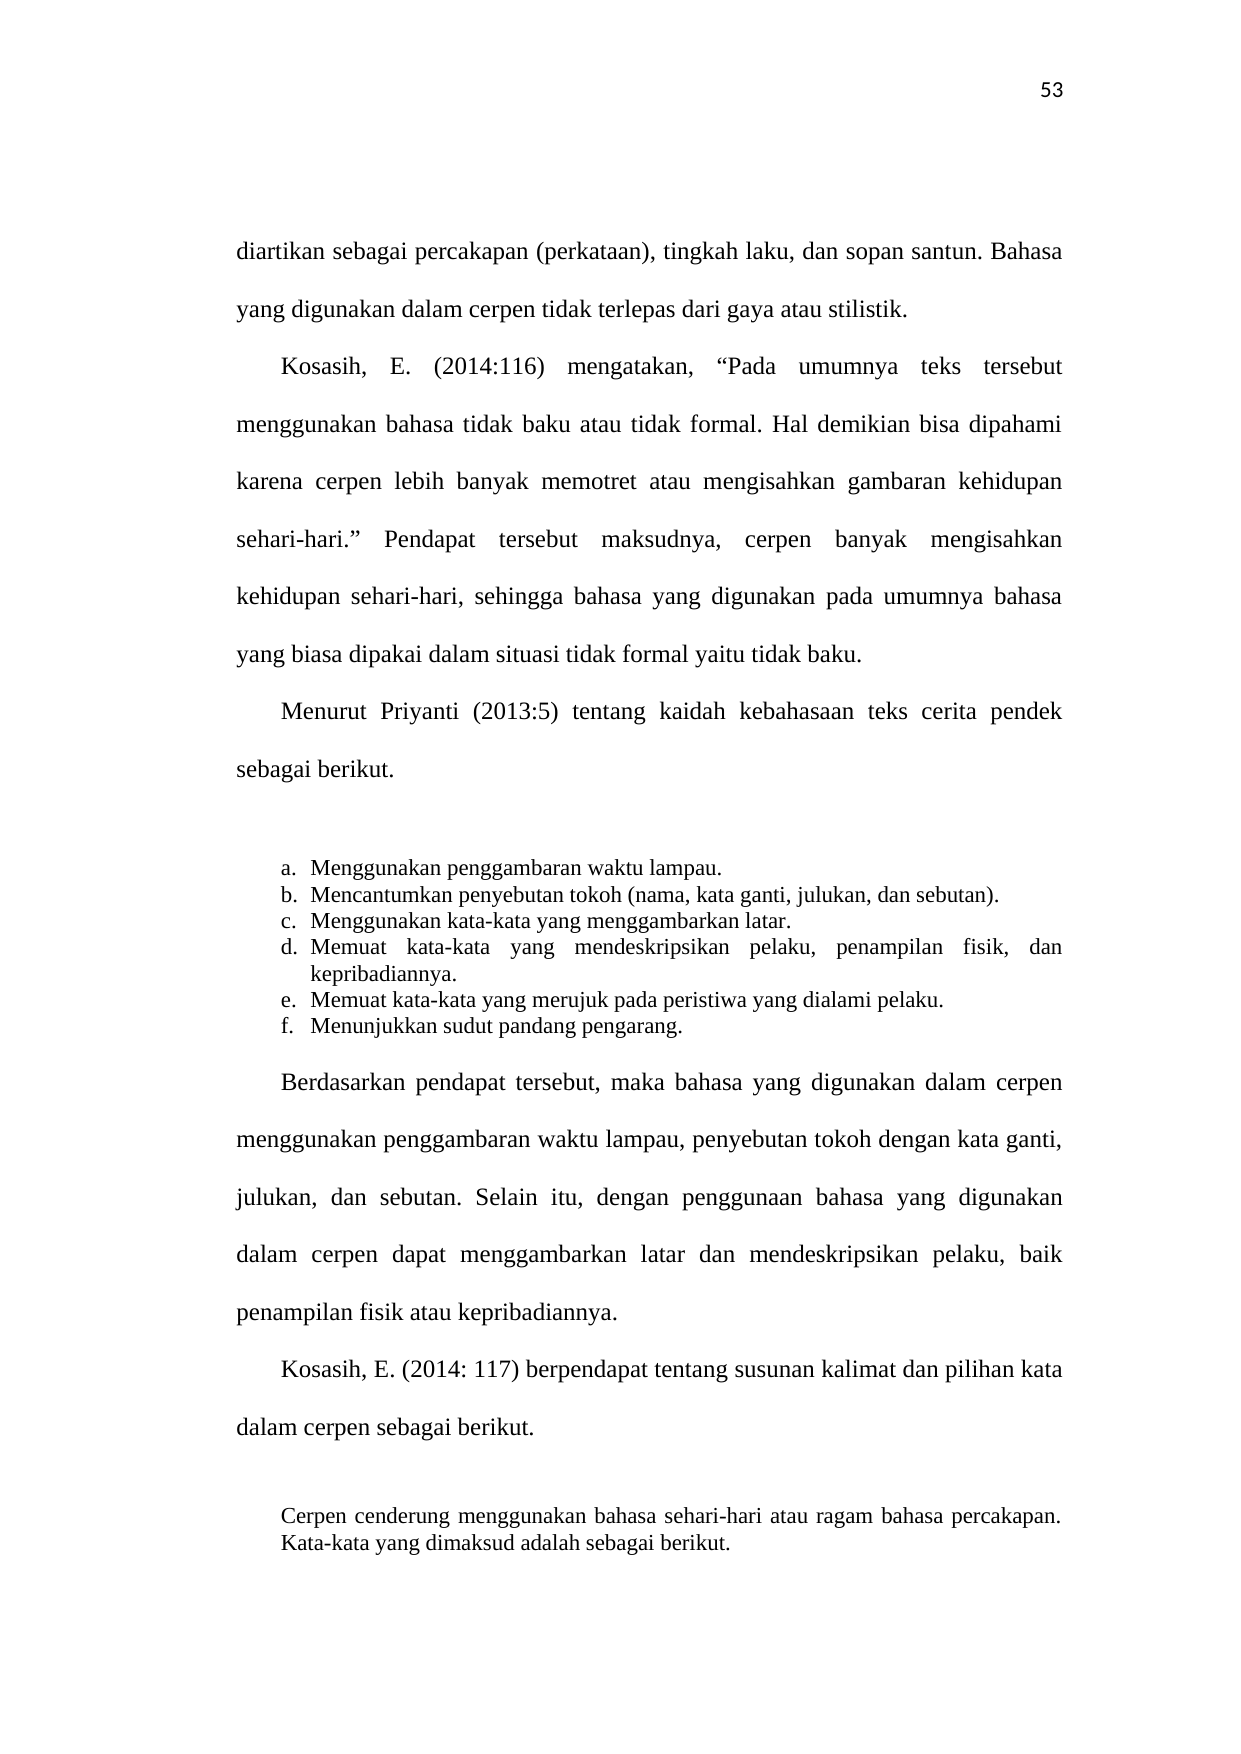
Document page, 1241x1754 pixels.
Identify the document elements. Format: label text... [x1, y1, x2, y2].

list Memuat kata-kata yang mendeskripsikan pelaku, penampilan fisik, dan kepribadiannya. [281, 933, 1063, 986]
text Kosasih, E. (2014:116) mengatakan, “Pada umumnya teks tersebut menggunakan bahasa tidak baku atau tidak formal. Hal demikian bisa dipahami karena cerpen lebih banyak memotret atau mengisahkan gambaran kehidupan sehari-hari.” Pendapat tersebut maksudnya, cerpen banyak mengisahkan kehidupan sehari-hari, sehingga bahasa yang digunakan pada umumnya bahasa yang biasa dipakai dalam situasi tidak formal yaitu tidak baku. [236, 351, 1063, 667]
list Menggunakan penggambaran waktu lampau. [281, 854, 1063, 881]
text Berdasarkan pendapat tersebut, maka bahasa yang digunakan dalam cerpen menggunakan penggambaran waktu lampau, penyebutan tokoh dengan kata ganti, julukan, dan sebutan. Selain itu, dengan penggunaan bahasa yang digunakan dalam cerpen dapat menggambarkan latar dan mendeskripsikan pelaku, baik penampilan fisik atau kepribadiannya. [236, 1067, 1063, 1326]
list Memuat kata-kata yang merujuk pada peristiwa yang dialami pelaku. [281, 986, 1063, 1012]
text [236, 236, 1063, 322]
text Cerpen cenderung menggunakan bahasa sehari-hari atau ragam bahasa percakapan. Kata-kata yang dimaksud adalah sebagai berikut. [281, 1502, 1063, 1555]
list Menurut Priyanti (2013:5) tentang kaidah kebahasaan teks cerita pendek sebagai berikut. [236, 696, 1063, 782]
list Menunjukkan sudut pandang pengarang. [281, 1012, 1063, 1067]
list Menggunakan kata-kata yang menggambarkan latar. [281, 907, 1063, 933]
text Kosasih, E. (2014: 117) berpendapat tentang susunan kalimat dan pilihan kata dalam cerpen sebagai berikut. [236, 1354, 1063, 1441]
list Mencantumkan penyebutan tokoh (nama, kata ganti, julukan, dan sebutan). [281, 881, 1063, 907]
